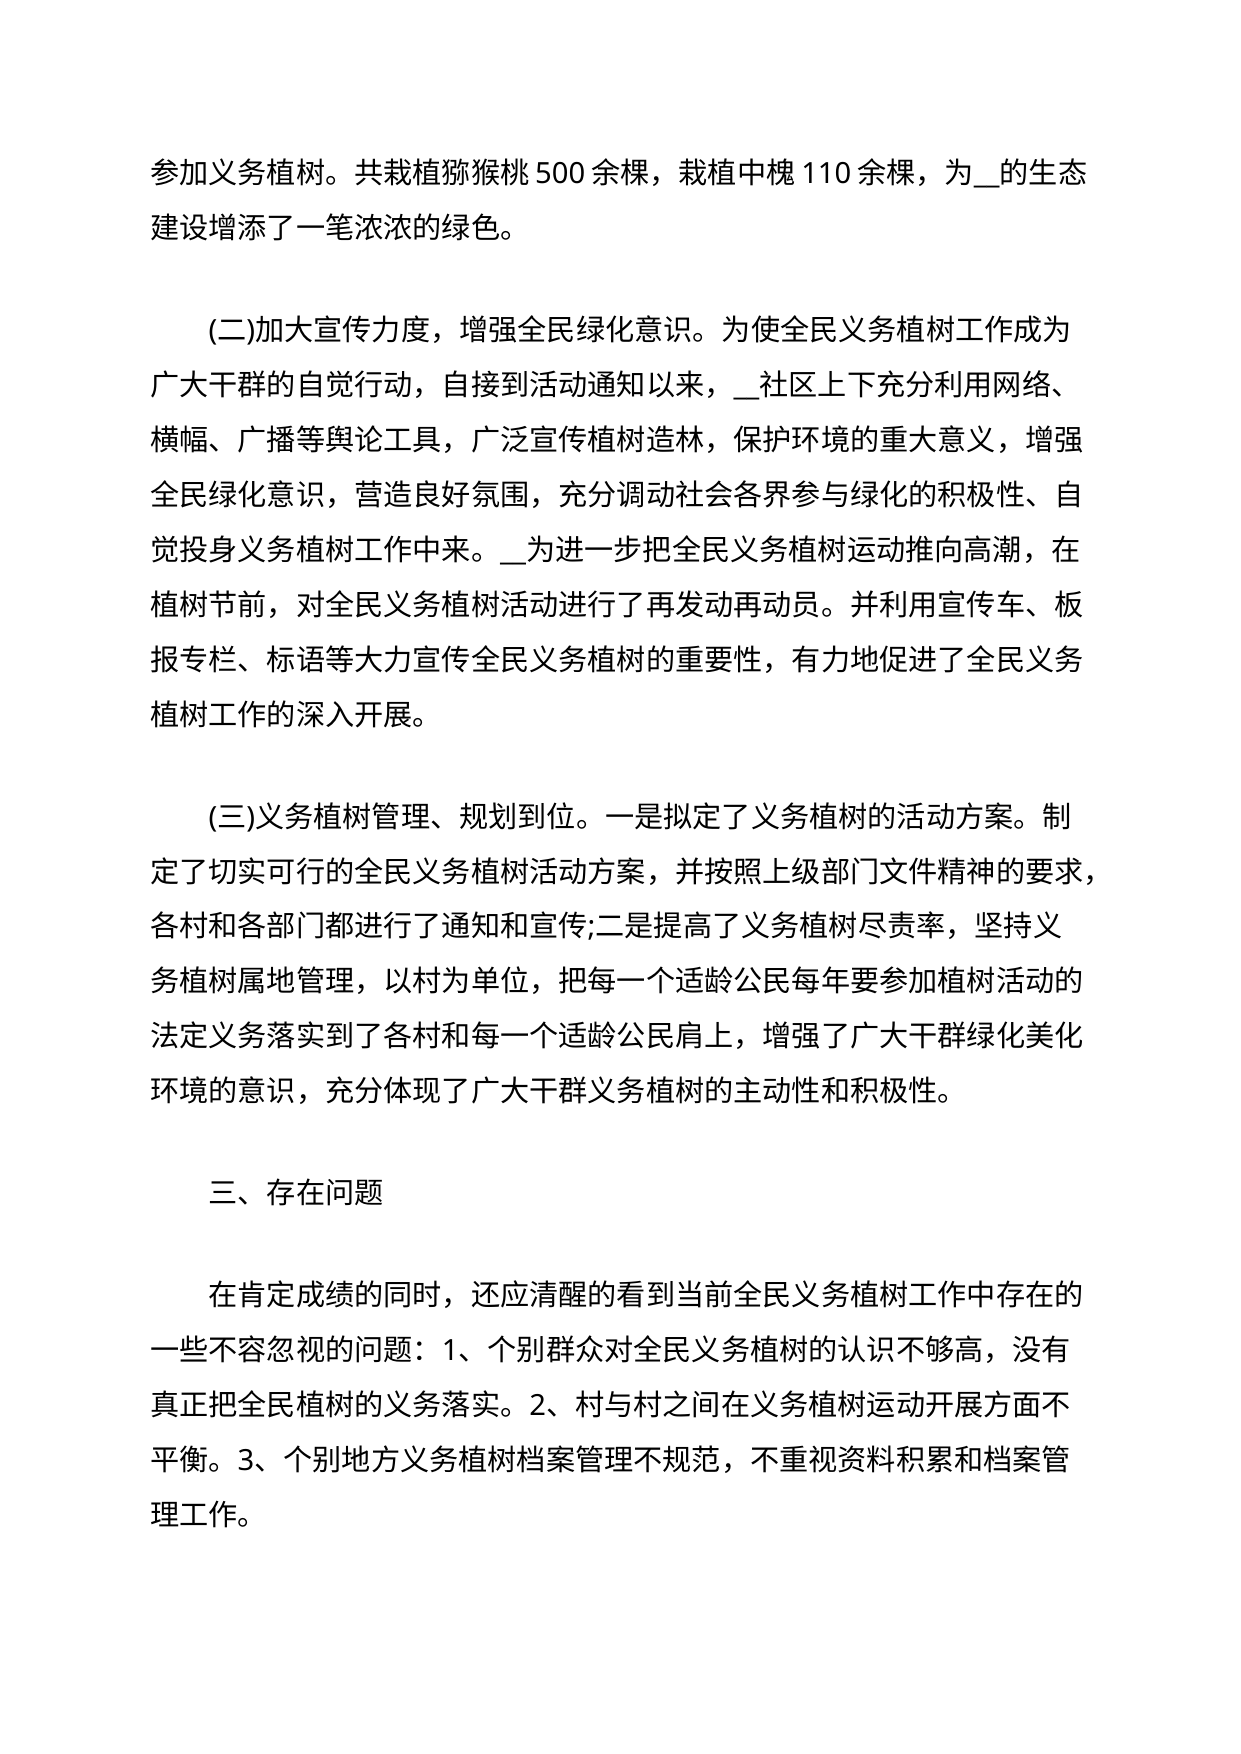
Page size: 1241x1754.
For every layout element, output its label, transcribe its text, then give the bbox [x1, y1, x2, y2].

text 三、存在问题 [150, 1169, 1090, 1212]
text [150, 150, 1090, 247]
text (三)义务植树管理、规划到位。一是拟定了义务植树的活动方案。制定了切实可行的全民义务植树活动方案，并按照上级部门文件精神的要求，各村和各部门都进行了通知和宣传;二是提高了义务植树尽责率，坚持义务植树属地管理，以村为单位，把每一个适龄公民每年要参加植树活动的法定义务落实到了各村和每一个适龄公民肩上，增强了广大干群绿化美化环境的意识，充分体现了广大干群义务植树的主动性和积极性。 [150, 793, 1090, 1110]
text (二)加大宣传力度，增强全民绿化意识。为使全民义务植树工作成为广大干群的自觉行动，自接到活动通知以来，__社区上下充分利用网络、横幅、广播等舆论工具，广泛宣传植树造林，保护环境的重大意义，增强全民绿化意识，营造良好氛围，充分调动社会各界参与绿化的积极性、自觉投身义务植树工作中来。__为进一步把全民义务植树运动推向高潮，在植树节前，对全民义务植树活动进行了再发动再动员。并利用宣传车、板报专栏、标语等大力宣传全民义务植树的重要性，有力地促进了全民义务植树工作的深入开展。 [150, 307, 1090, 734]
text 在肯定成绩的同时，还应清醒的看到当前全民义务植树工作中存在的一些不容忽视的问题：1、个别群众对全民义务植树的认识不够高，没有真正把全民植树的义务落实。2、村与村之间在义务植树运动开展方面不平衡。3、个别地方义务植树档案管理不规范，不重视资料积累和档案管理工作。 [150, 1271, 1090, 1533]
